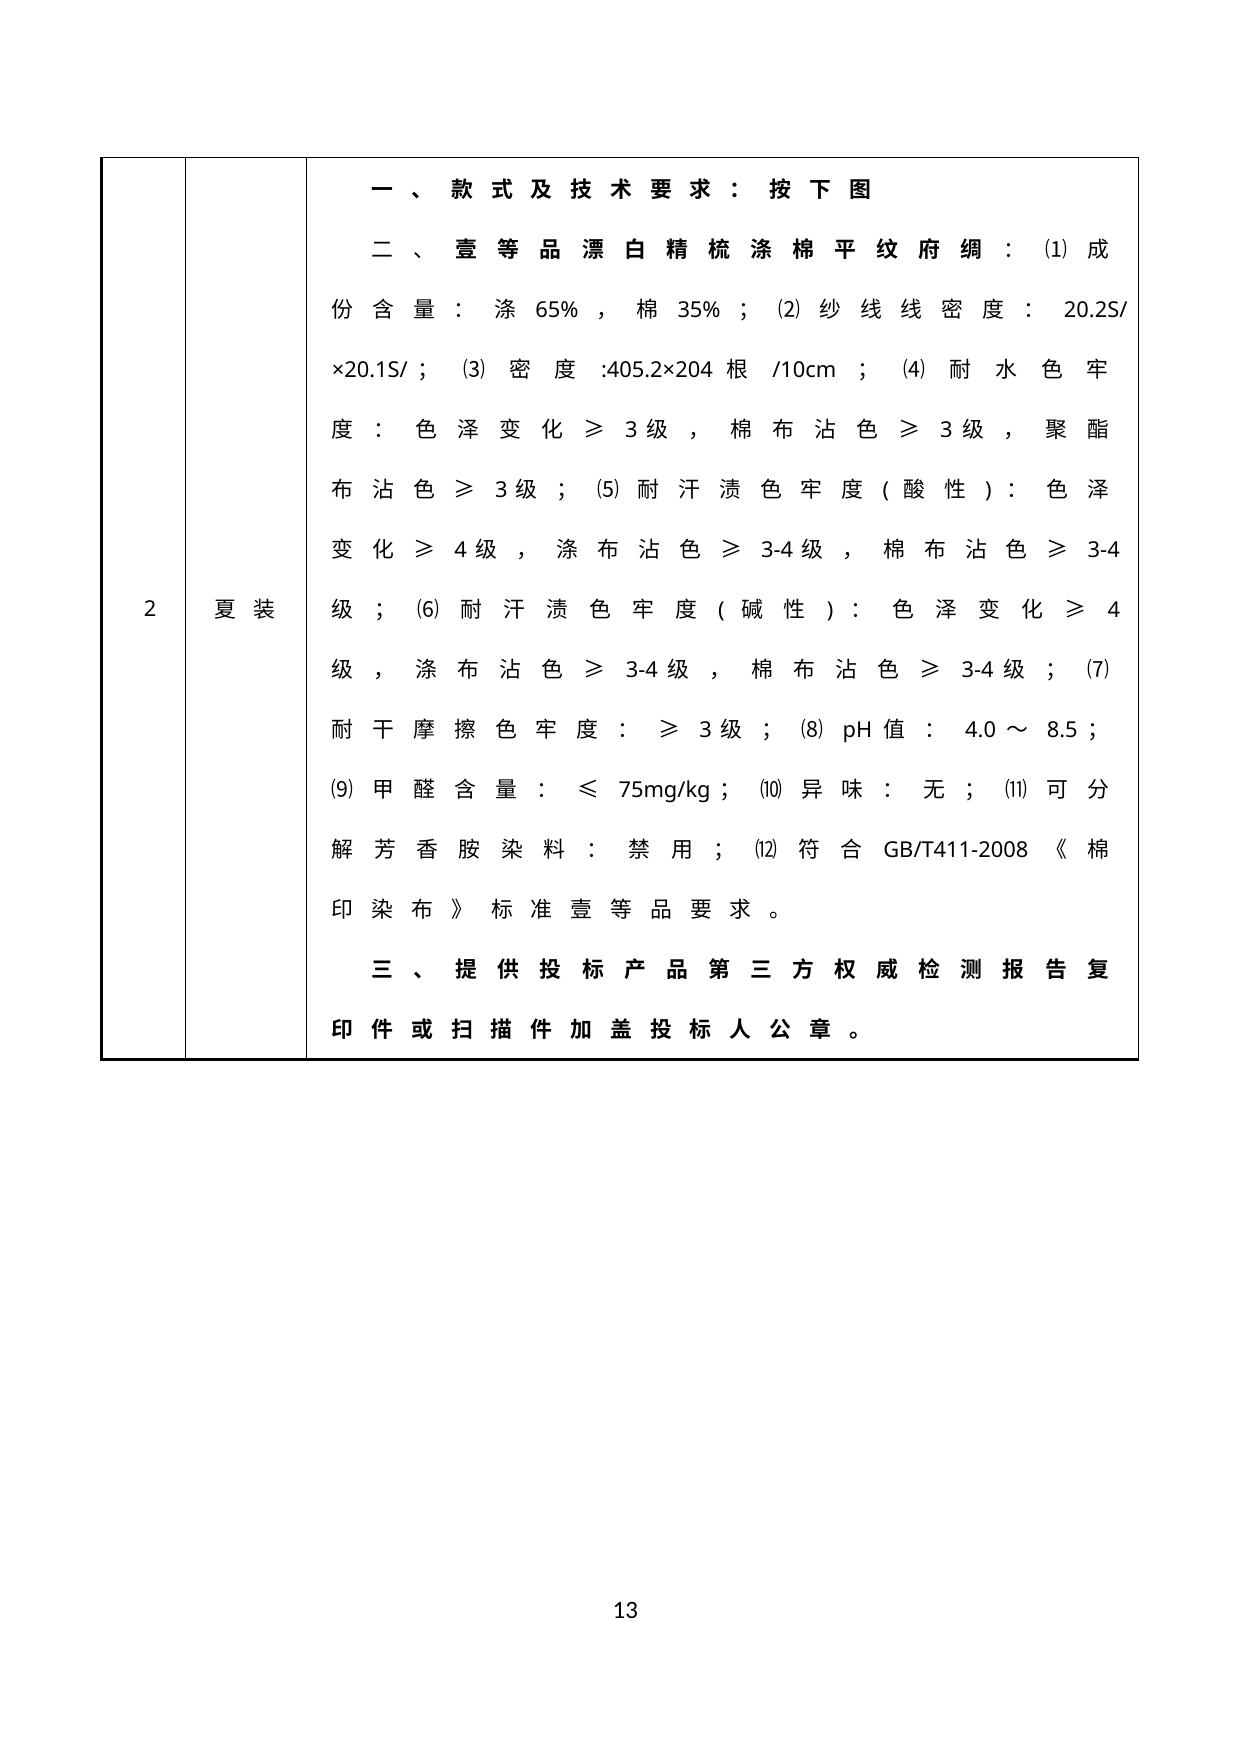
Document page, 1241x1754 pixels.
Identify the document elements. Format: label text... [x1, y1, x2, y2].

table_cell 2 [103, 158, 185, 1058]
table_cell 夏装 [186, 158, 306, 1058]
table_cell 一、款式及技术要求：按下图 二、壹等品漂白精梳涤棉平纹府绸：⑴成份含量：涤65%，棉35%；⑵纱线线密度：20.2S/×20.1S/；⑶密度:405.2×204根/10cm；⑷耐水色牢度：色泽变化≥3级，棉布沾色≥3级，聚酯布沾色≥3级；⑸耐汗渍色牢度(酸性)：色泽变化≥4级，涤布沾色≥3-4级，棉布沾色≥3-4级；⑹耐汗渍色牢度(碱性)：色泽变化≥4级，涤布沾色≥3-4级，棉布沾色≥3-4级；⑺耐干摩擦色牢度：≥3级；⑻pH值：4.0～8.5；⑼甲醛含量：≤75mg/kg；⑽异味：无；⑾可分解芳香胺染料：禁用；⑿符合GB/T411-2008《棉印染布》标准壹等品要求。 三、提供投标产品第三方权威检测报告复印件或扫描件加盖投标人公章。 [307, 158, 1138, 1058]
